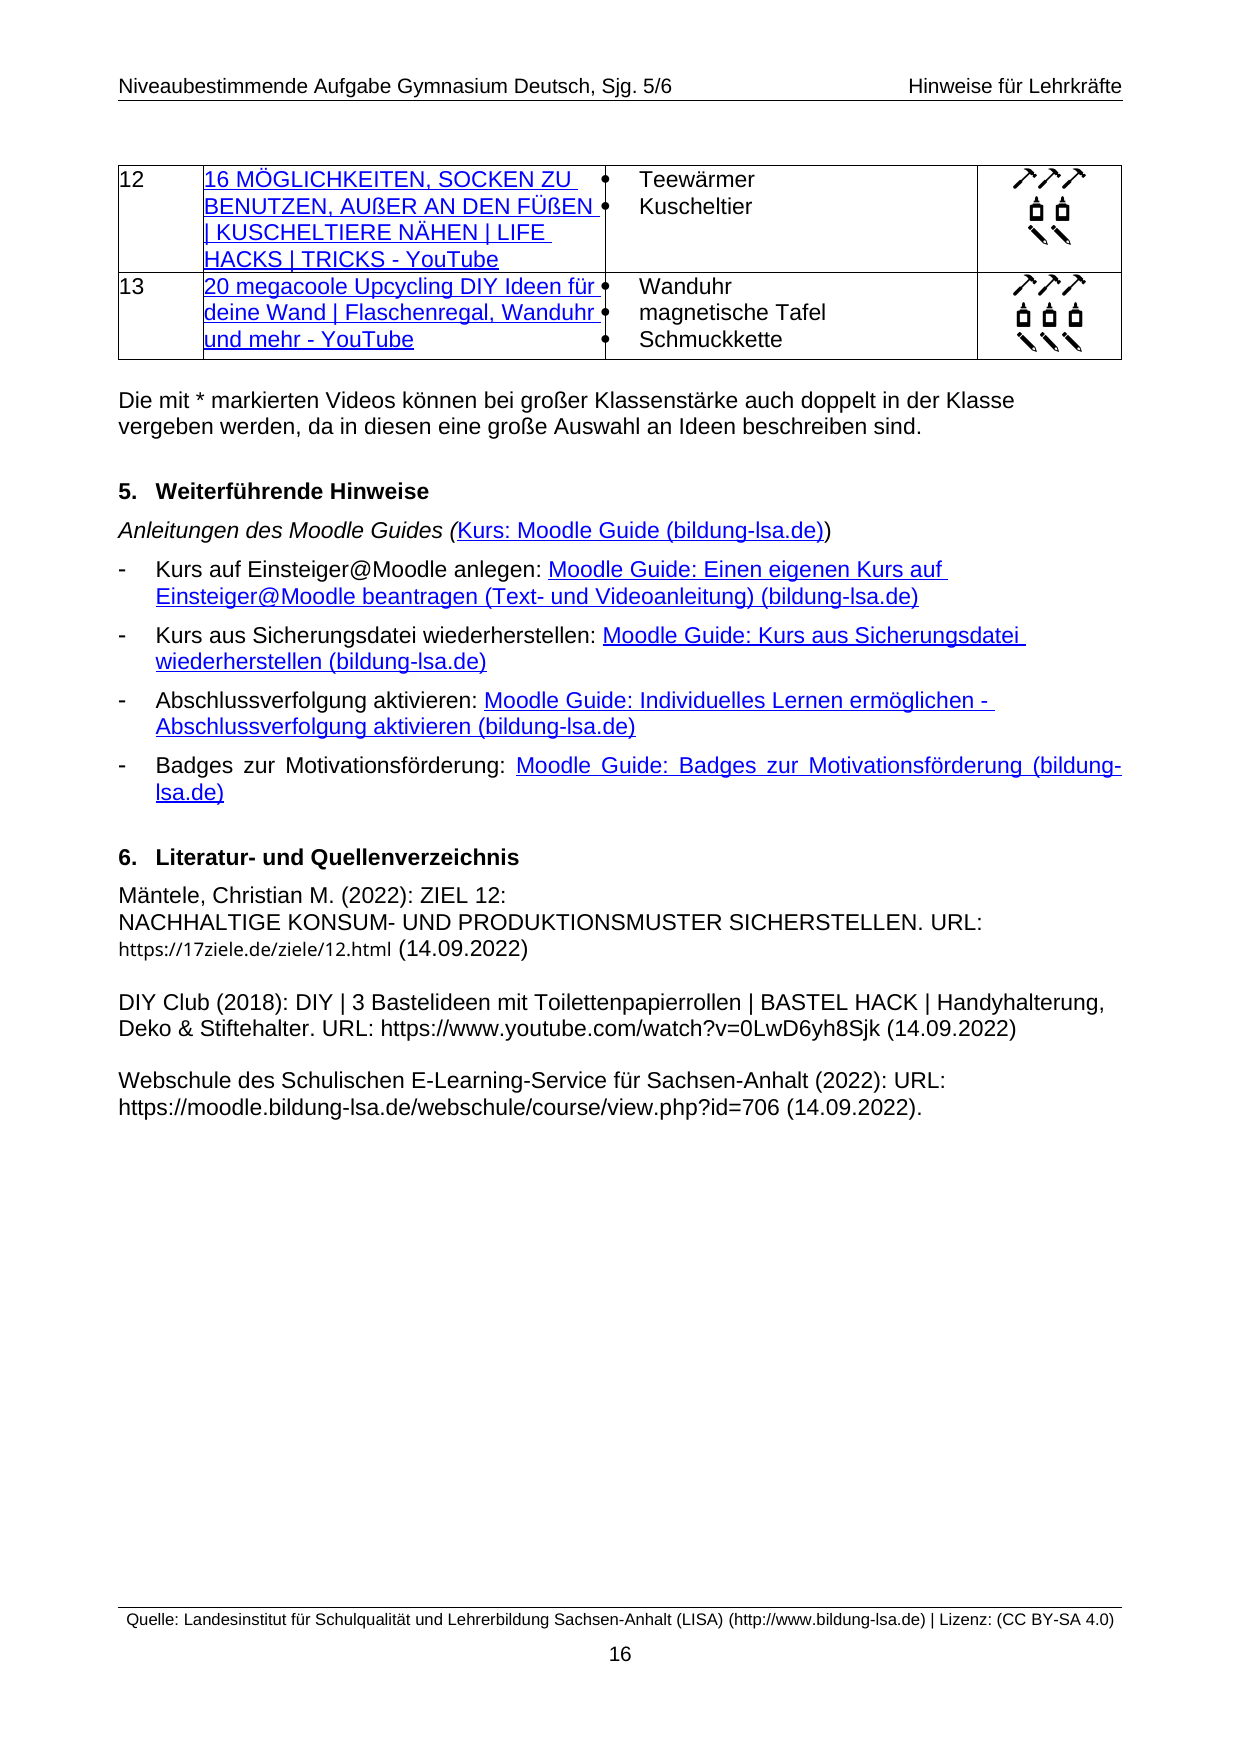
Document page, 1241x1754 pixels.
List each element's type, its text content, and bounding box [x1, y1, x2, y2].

table_cell 12 [119, 166, 203, 272]
subtitle Literatur- und Quellenverzeichnis [118, 844, 1122, 870]
picture [1026, 223, 1073, 247]
text Die mit * markierten Videos können bei großer Klassenstärke auch doppelt in der Klasse vergeben werden, da in diesen eine große Auswahl an Ideen beschreiben sind. [118, 387, 1110, 439]
text Webschule des Schulischen E-Learning-Service für Sachsen-Anhalt (2022): URL: https://moodle.bildung-lsa.de/webschule/course/view.php?id=706 (14.09.2022). [118, 1067, 1122, 1120]
subtitle Weiterführende Hinweise [118, 478, 1122, 504]
picture [1015, 330, 1084, 354]
list Abschlussverfolgung aktivieren: Moodle Guide: Individuelles Lernen ermöglichen - Abschlussverfolgung aktivieren (bildung-lsa.de) [118, 687, 1122, 739]
table_cell Wanduhr magnetische Tafel Schmuckkette [606, 273, 977, 359]
table_cell [978, 166, 1121, 272]
text Anleitungen des Moodle Guides (Kurs: Moodle Guide (bildung-lsa.de)) [118, 517, 1122, 543]
list Kurs auf Einsteiger@Moodle anlegen: Moodle Guide: Einen eigenen Kurs auf Einsteiger@Moodle beantragen (Text- und Videoanleitung) (bildung-lsa.de) [118, 556, 1122, 609]
table_cell [978, 273, 1121, 359]
picture [1010, 301, 1089, 328]
text Mäntele, Christian M. (2022): ZIEL 12: [118, 882, 1122, 909]
picture [1012, 166, 1087, 191]
text DIY Club (2018): DIY | 3 Bastelideen mit Toilettenpapierrollen | BASTEL HACK | Handyhalterung, Deko & Stiftehalter. URL: https://www.youtube.com/watch?v=0LwD6yh8Sjk (14.09.2022) [118, 988, 1122, 1041]
table_cell Teewärmer Kuscheltier [606, 166, 977, 272]
picture [1023, 195, 1076, 222]
text NACHHALTIGE KONSUM- UND PRODUKTIONSMUSTER SICHERSTELLEN. URL: https://17ziele.de/ziele/12.html (14.09.2022) [118, 909, 1122, 962]
picture [1012, 272, 1087, 298]
table_cell 20 megacoole Upcycling DIY Ideen für deine Wand | Flaschenregal, Wanduhr und mehr - YouTube [204, 273, 605, 359]
table_cell 16 MÖGLICHKEITEN, SOCKEN ZU BENUTZEN, AUßER AN DEN FÜßEN | KUSCHELTIERE NÄHEN | LIFE HACKS | TRICKS - YouTube [204, 166, 605, 272]
table_cell 13 [119, 273, 203, 359]
list Kurs aus Sicherungsdatei wiederherstellen: Moodle Guide: Kurs aus Sicherungsdatei wiederherstellen (bildung-lsa.de) [118, 622, 1122, 674]
list Badges zur Motivationsförderung: Moodle Guide: Badges zur Motivationsförderung (bildung-lsa.de) [118, 752, 1122, 805]
